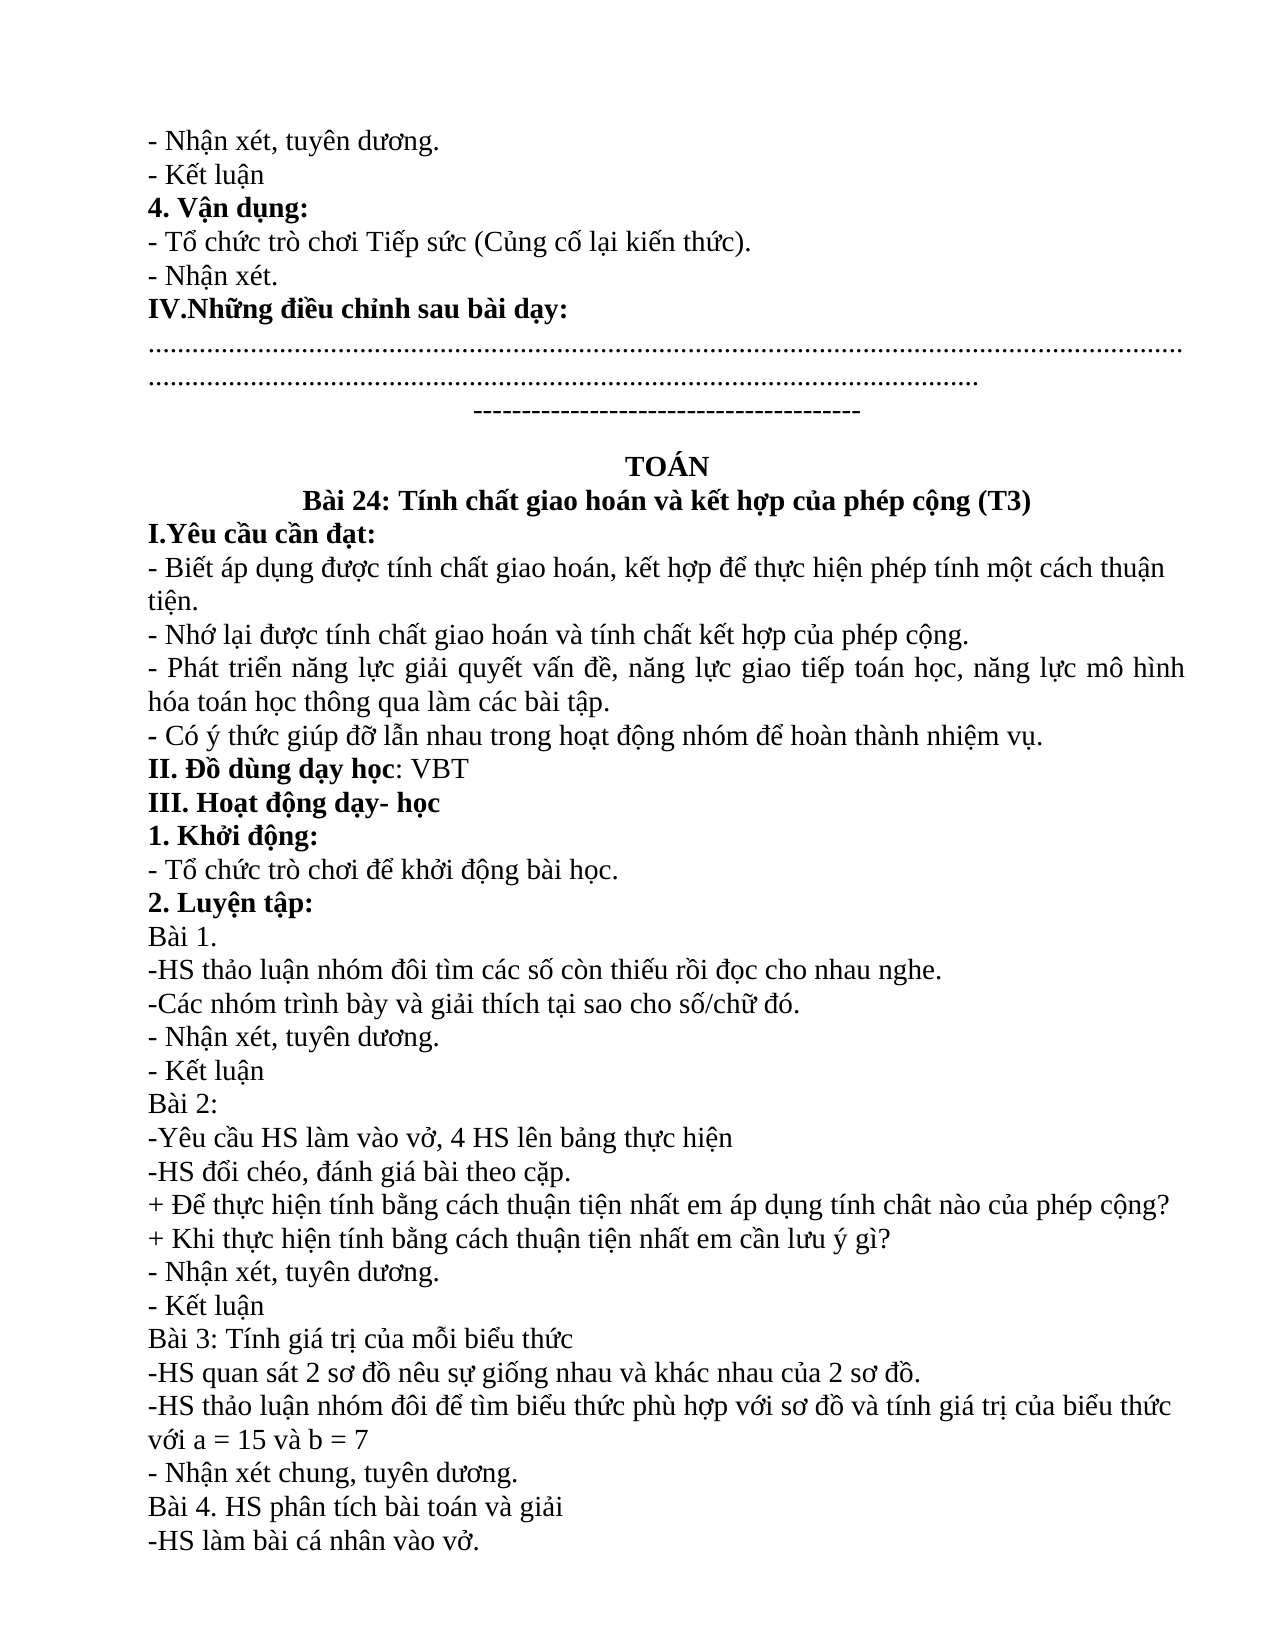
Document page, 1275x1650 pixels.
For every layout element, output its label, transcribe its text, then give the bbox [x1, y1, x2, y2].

text 2. Luyện tập: [148, 885, 1186, 919]
text - Phát triển năng lực giải quyết vấn đề, năng lực giao tiếp toán học, năng lực mô hình hóa toán học thông qua làm các bài tập. [148, 651, 1186, 718]
text + Để thực hiện tính bằng cách thuận tiện nhất em áp dụng tính chât nào của phép cộng? [148, 1187, 1186, 1221]
text - Kết luận [148, 1288, 1186, 1321]
text Bài 3: Tính giá trị của mỗi biểu thức [148, 1321, 1186, 1355]
text - Biết áp dụng được tính chất giao hoán, kết hợp để thực hiện phép tính một cách thuận tiện. [148, 550, 1186, 617]
text 4. Vận dụng: [148, 191, 1186, 224]
text 1. Khởi động: [148, 818, 1186, 852]
text II. Đồ dùng dạy học: VBT [148, 751, 1186, 785]
text - Kết luận [148, 157, 1186, 191]
text -Yêu cầu HS làm vào vở, 4 HS lên bảng thực hiện [148, 1120, 1186, 1154]
text - Có ý thức giúp đỡ lẫn nhau trong hoạt động nhóm để hoàn thành nhiệm vụ. [148, 718, 1186, 751]
text - Kết luận [148, 1053, 1186, 1087]
text Bài 24: Tính chất giao hoán và kết hợp của phép cộng (T3) [148, 483, 1186, 516]
text -HS đổi chéo, đánh giá bài theo cặp. [148, 1154, 1186, 1187]
text Bài 2: [148, 1087, 1186, 1120]
text - Nhận xét. [148, 258, 1186, 291]
text I.Yêu cầu cần đạt: [148, 516, 1186, 550]
text - Tổ chức trò chơi Tiếp sức (Củng cố lại kiến thức). [148, 224, 1186, 258]
text Bài 4. HS phân tích bài toán và giải [148, 1489, 1186, 1523]
text TOÁN [148, 425, 1186, 483]
text - Nhận xét, tuyên dương. [148, 1254, 1186, 1288]
text - Nhớ lại được tính chất giao hoán và tính chất kết hợp của phép cộng. [148, 617, 1186, 651]
text Bài 1. [148, 919, 1186, 952]
text ---------------------------------------- [148, 392, 1186, 425]
text -HS làm bài cá nhân vào vở. [148, 1523, 1186, 1556]
text -HS thảo luận nhóm đôi để tìm biểu thức phù hợp với sơ đồ và tính giá trị của biểu thức với a = 15 và b = 7 [148, 1388, 1186, 1456]
text -HS thảo luận nhóm đôi tìm các số còn thiếu rồi đọc cho nhau nghe. [148, 952, 1186, 986]
text III. Hoạt động dạy- học [148, 785, 1186, 818]
text - Tổ chức trò chơi để khởi động bài học. [148, 852, 1186, 885]
text -Các nhóm trình bày và giải thích tại sao cho số/chữ đó. [148, 986, 1186, 1019]
text - Nhận xét chung, tuyên dương. [148, 1456, 1186, 1489]
text - Nhận xét, tuyên dương. [148, 1019, 1186, 1053]
text -HS quan sát 2 sơ đồ nêu sự giống nhau và khác nhau của 2 sơ đồ. [148, 1355, 1186, 1388]
text IV.Những điều chỉnh sau bài dạy: [148, 291, 1186, 325]
text + Khi thực hiện tính bằng cách thuận tiện nhất em cần lưu ý gì? [148, 1221, 1186, 1254]
text ................................................................................................................................................................................................................................................................ [148, 325, 1186, 392]
text - Nhận xét, tuyên dương. [148, 123, 1186, 157]
